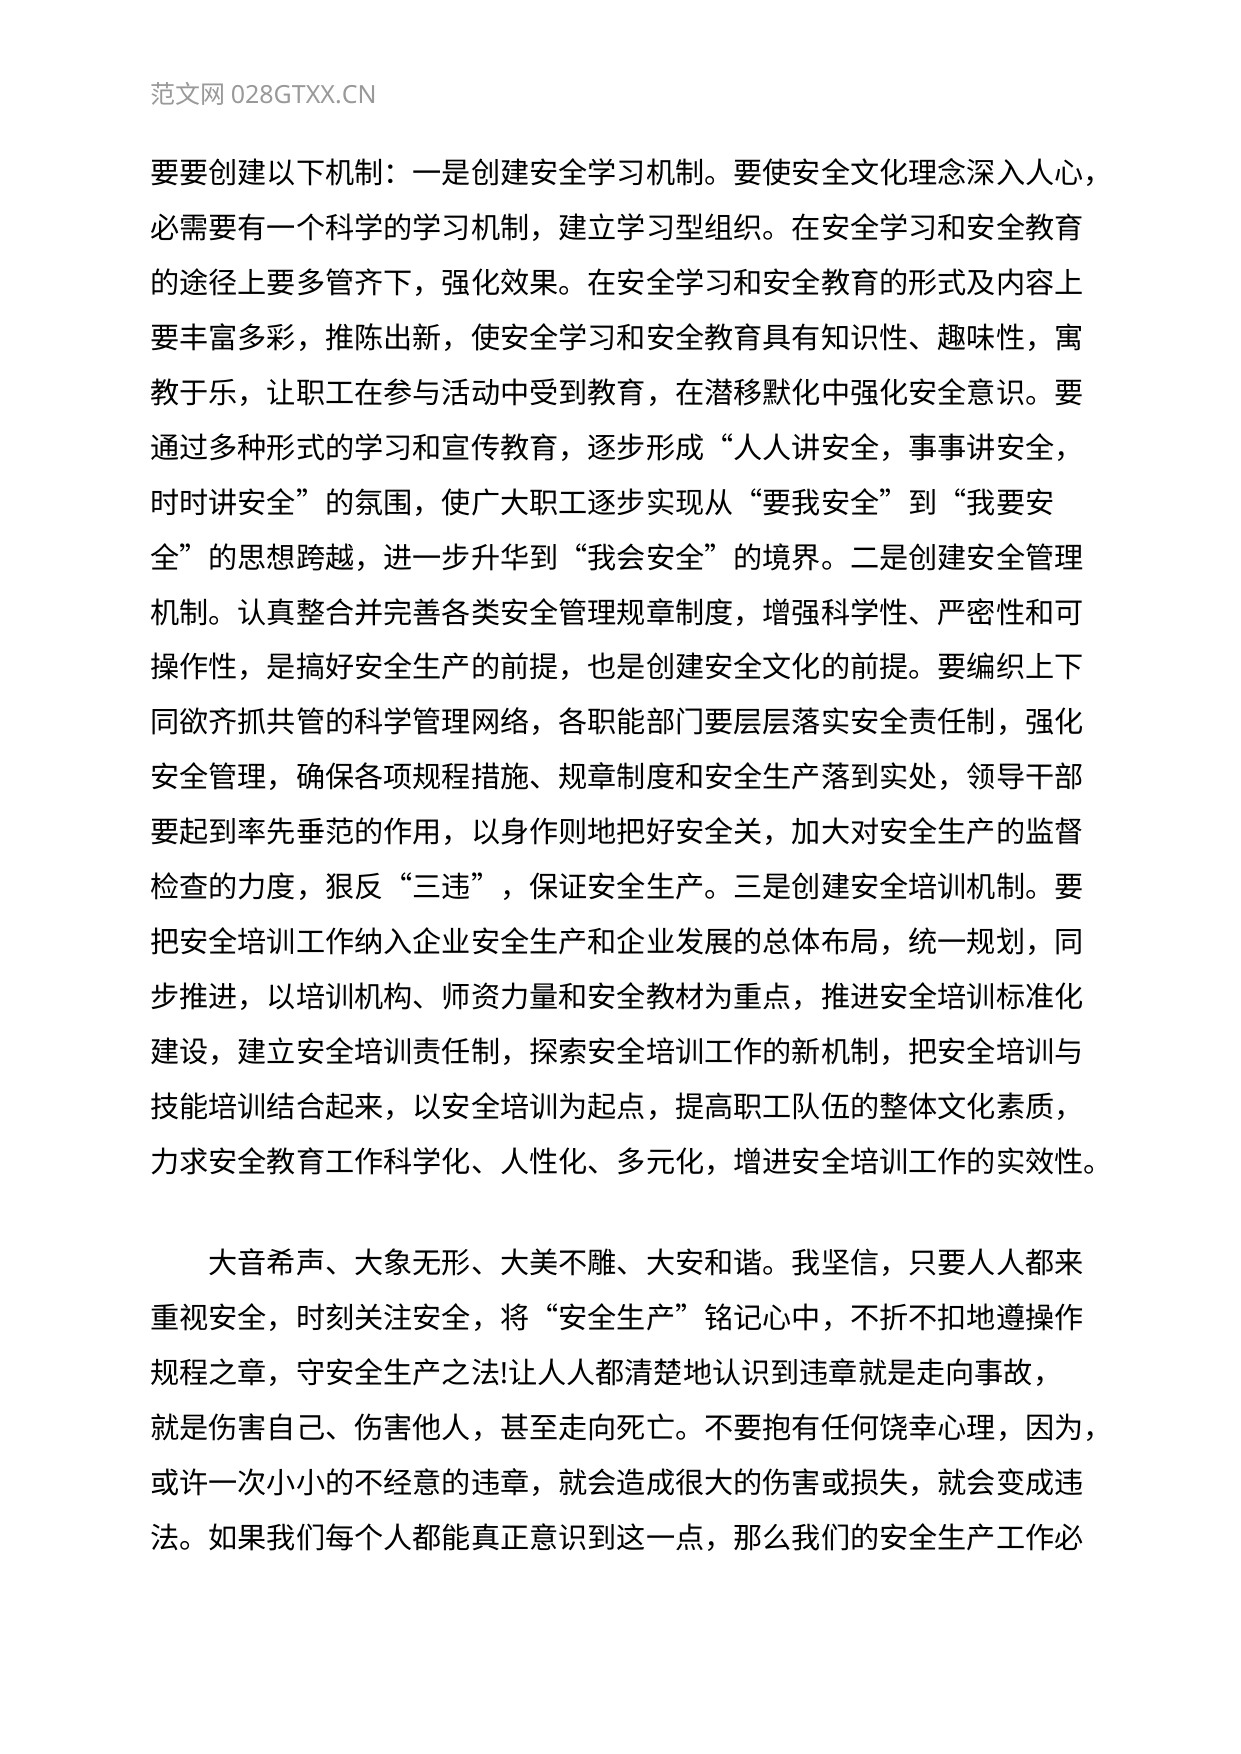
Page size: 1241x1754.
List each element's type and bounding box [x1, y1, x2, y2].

text [150, 150, 1090, 1180]
text [150, 1240, 1090, 1557]
